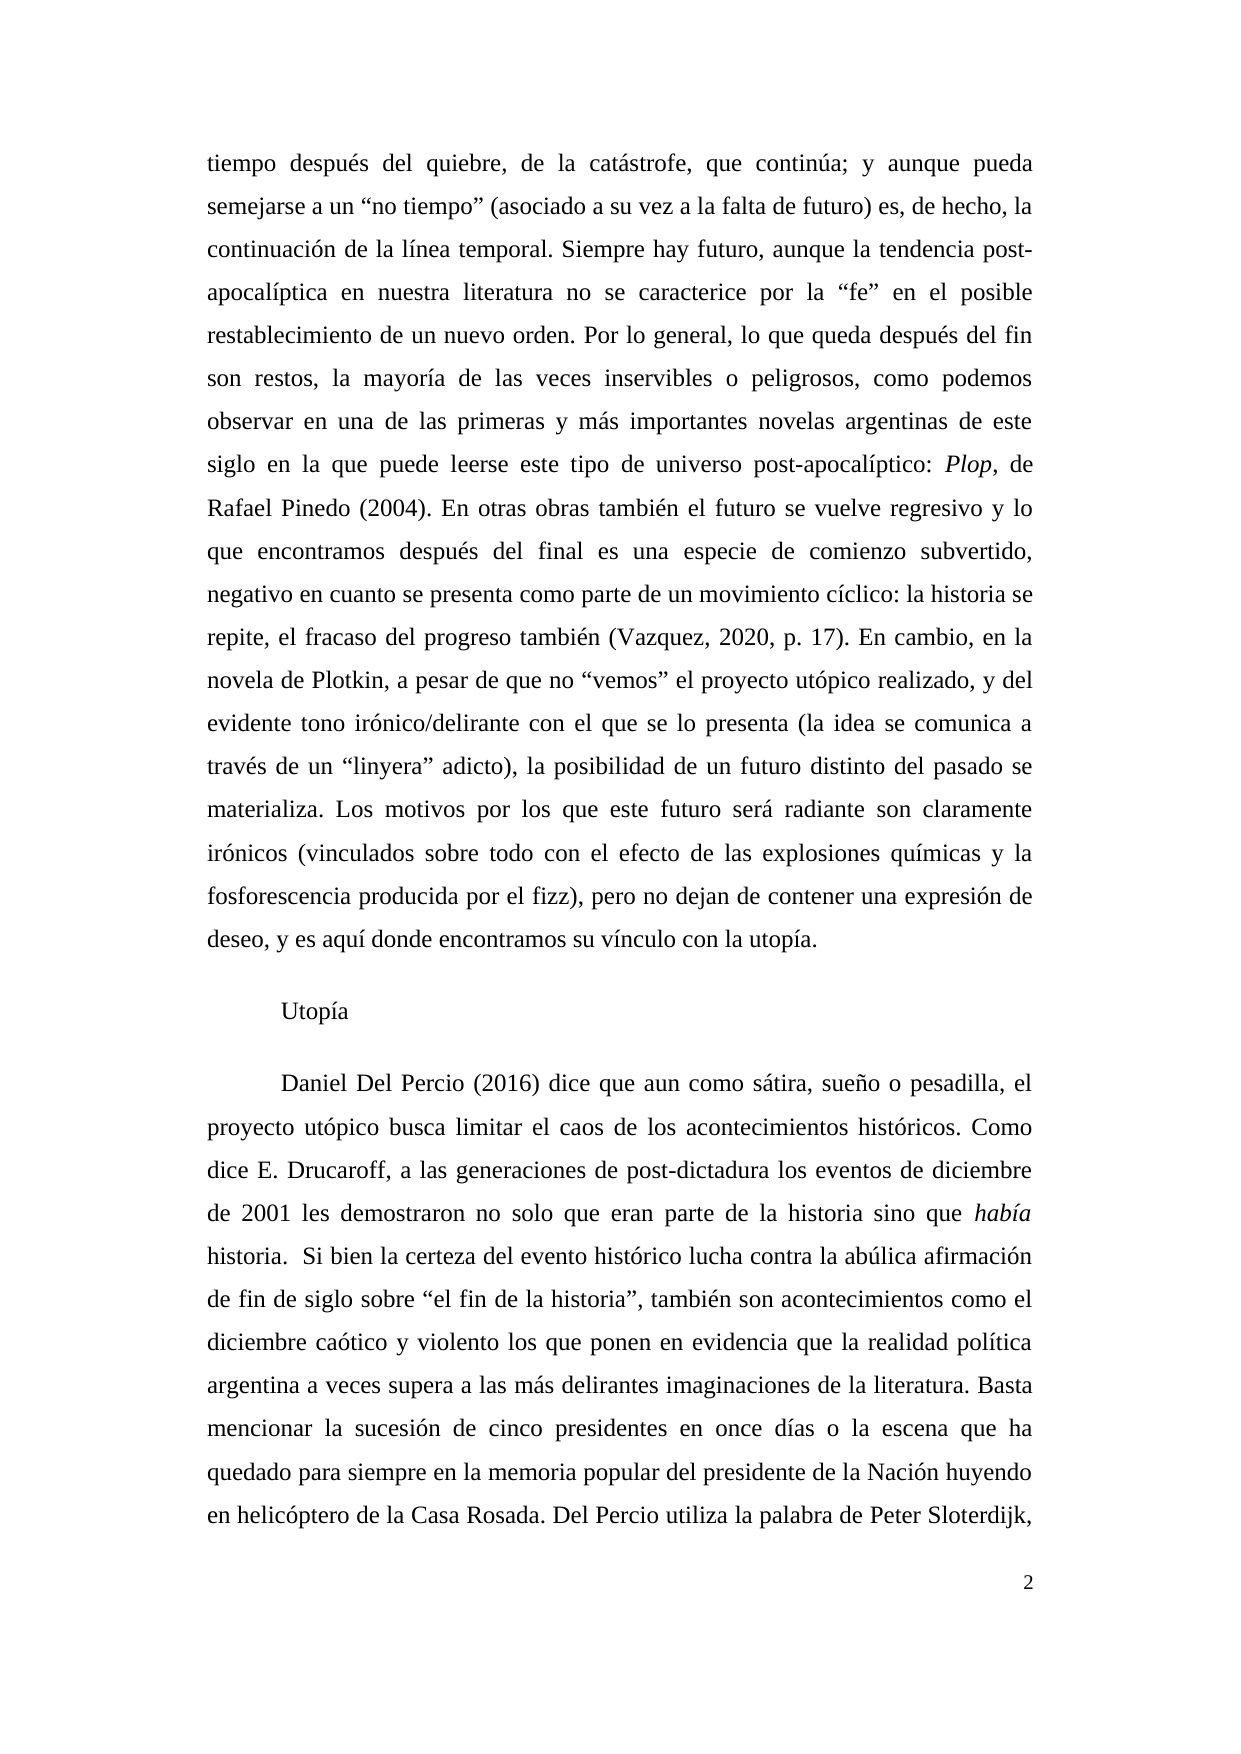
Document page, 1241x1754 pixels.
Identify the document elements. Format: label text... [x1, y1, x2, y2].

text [207, 1068, 1033, 1528]
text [207, 148, 1033, 953]
text Utopía [207, 996, 1033, 1025]
